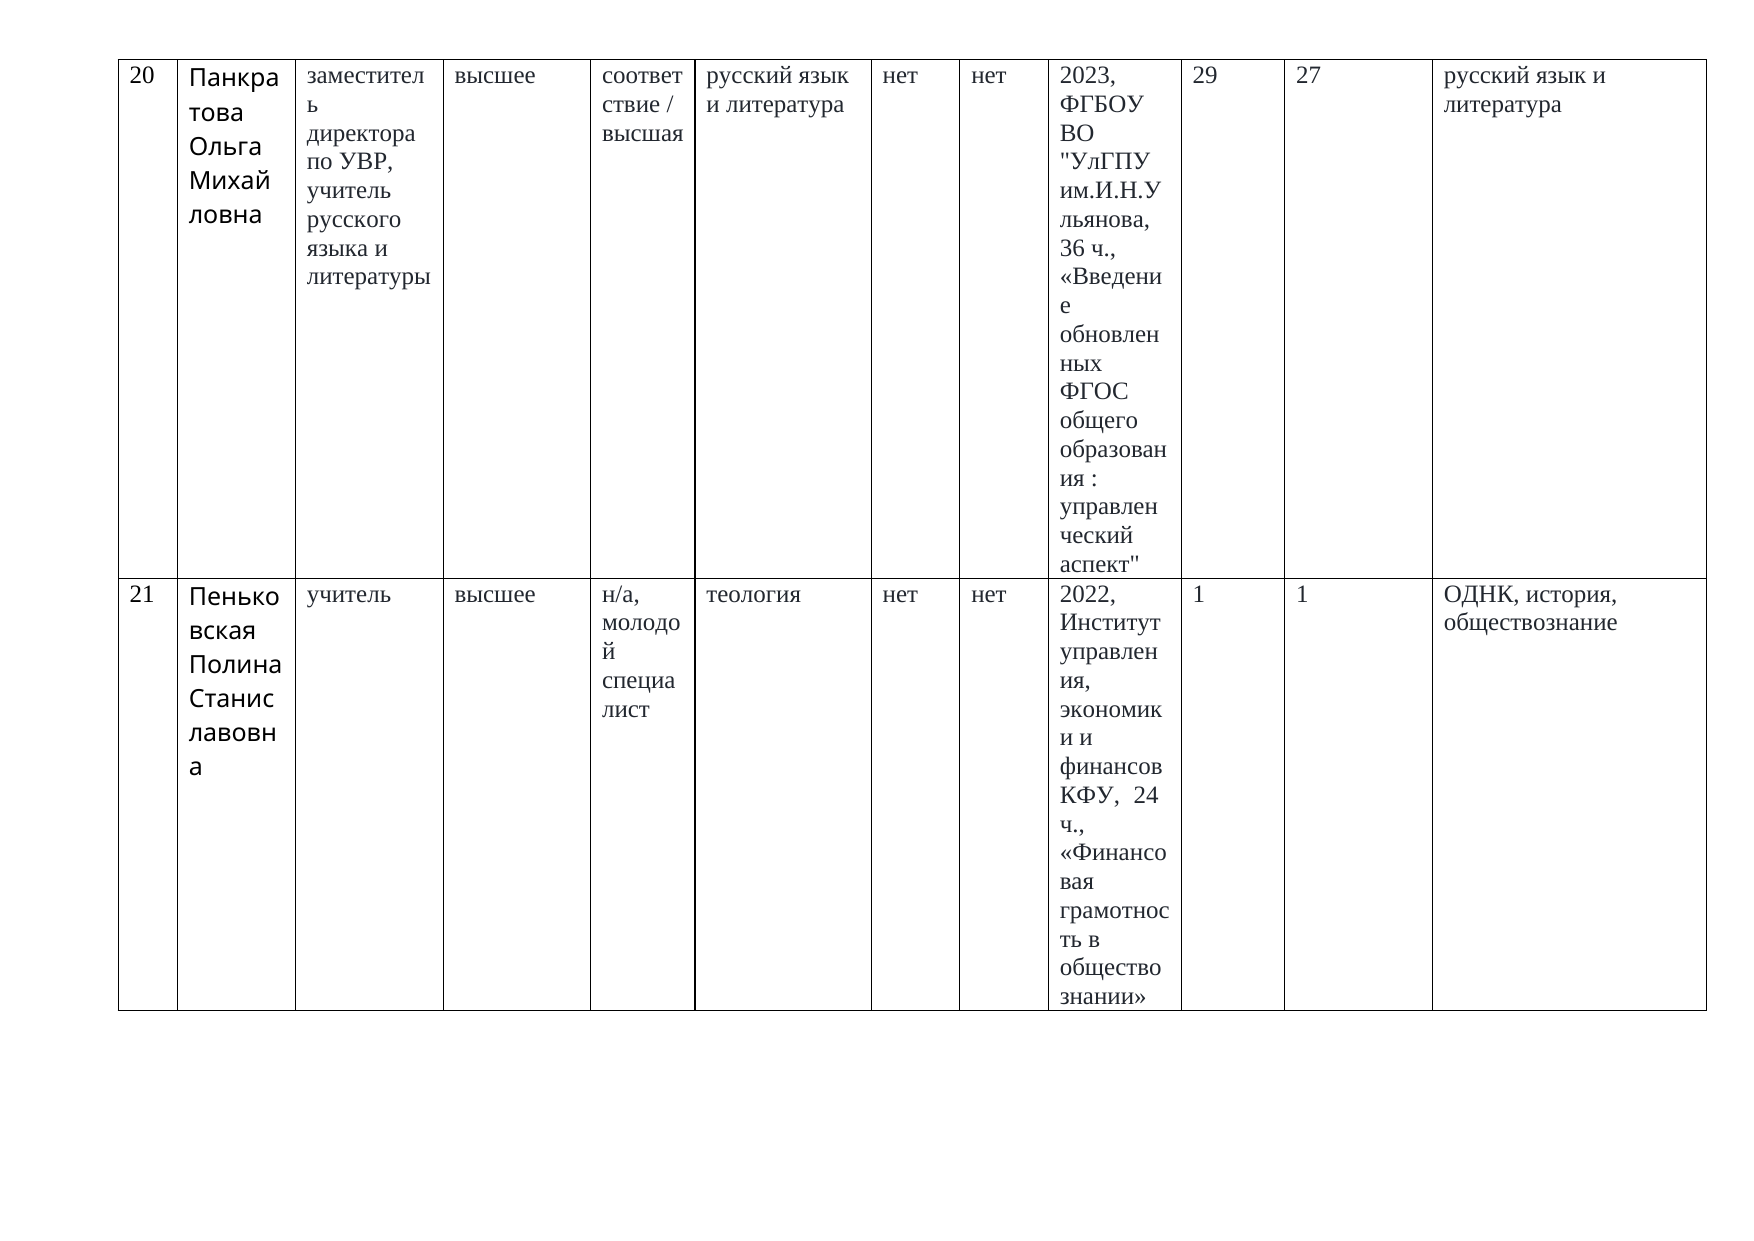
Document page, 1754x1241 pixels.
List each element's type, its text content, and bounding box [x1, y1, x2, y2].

table_cell высшее [444, 579, 590, 1010]
table_cell 21 [119, 579, 177, 1010]
table_cell Панкратова Ольга Михайловна [178, 60, 295, 578]
table_cell заместитель директора по УВР, учитель русского языка и литературы [296, 60, 443, 578]
table_cell 2023, ФГБОУ ВО "УлГПУ им.И.Н.Ульянова, 36 ч., «Введение обновленных ФГОС общего образования : управленческий аспект" [1049, 60, 1181, 578]
table_cell 1 [1285, 579, 1432, 1010]
table_cell соответствие / высшая [591, 60, 694, 578]
table_cell ОДНК, история, обществознание [1433, 579, 1706, 1010]
table_cell 29 [1182, 60, 1284, 578]
table_cell нет [960, 579, 1048, 1010]
table_cell теология [696, 579, 871, 1010]
table_cell Пеньковская Полина Станиславовна [178, 579, 295, 1010]
table_cell 2022, Институт управления, экономики и финансов КФУ, 24 ч., «Финансовая грамотность в обществознании» [1049, 579, 1181, 1010]
table_cell нет [872, 579, 959, 1010]
table_cell русский язык и литература [696, 60, 871, 578]
table_cell н/а, молодой специалист [591, 579, 694, 1010]
table_cell нет [872, 60, 959, 578]
table_cell 1 [1182, 579, 1284, 1010]
table_cell нет [960, 60, 1048, 578]
table_cell учитель [296, 579, 443, 1010]
table_cell русский язык и литература [1433, 60, 1706, 578]
table_cell 27 [1285, 60, 1432, 578]
table_cell высшее [444, 60, 590, 578]
table_cell 20 [119, 60, 177, 578]
